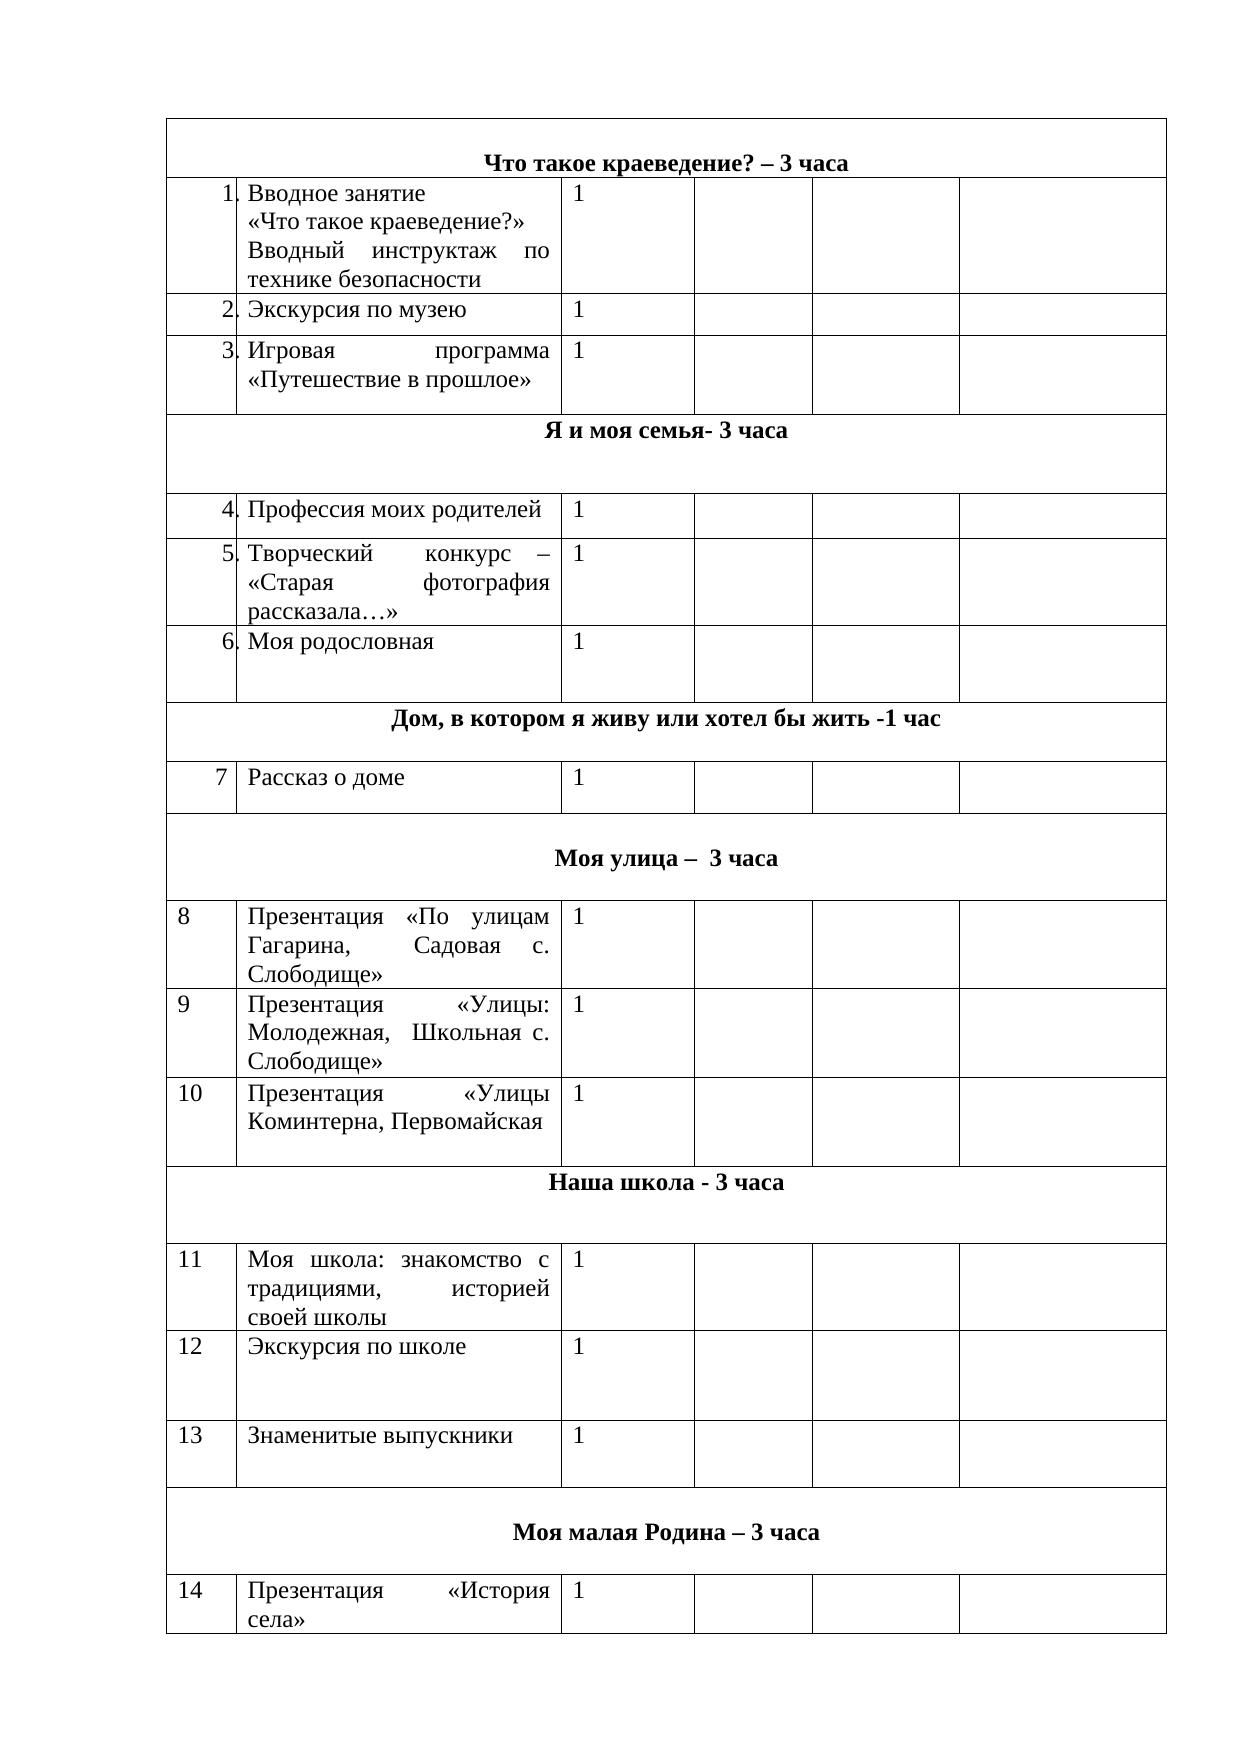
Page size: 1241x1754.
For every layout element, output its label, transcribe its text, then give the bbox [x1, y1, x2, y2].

table_cell Моя родословная [237, 626, 561, 702]
table_cell [960, 178, 1166, 293]
table_cell [167, 494, 236, 537]
table_cell 14 [167, 1575, 236, 1633]
table_cell [813, 494, 959, 537]
table_cell 1 [562, 989, 694, 1077]
table_cell [960, 539, 1166, 625]
table_cell [813, 1244, 959, 1330]
table_cell 1 [562, 1244, 694, 1330]
table_cell Презентация «По улицам Гагарина, Садовая с. Слободище» [237, 901, 561, 988]
table_cell 1 [562, 1078, 694, 1166]
table_cell [813, 178, 959, 293]
table_cell 7 [167, 762, 236, 813]
table_cell [813, 1421, 959, 1487]
table_cell [960, 1244, 1166, 1330]
table_cell Презентация «История села» [237, 1575, 561, 1633]
table_cell [695, 989, 812, 1077]
table_cell [695, 626, 812, 702]
table_cell [960, 336, 1166, 414]
table_cell 1 [562, 294, 694, 334]
table_cell 9 [167, 989, 236, 1077]
table_cell [960, 1078, 1166, 1166]
table_cell [813, 1078, 959, 1166]
table_cell 8 [167, 901, 236, 988]
table_cell Дом, в котором я живу или хотел бы жить -1 час [167, 703, 1166, 761]
table_cell 1 [562, 1331, 694, 1419]
table_cell [813, 294, 959, 334]
table_cell [813, 989, 959, 1077]
table_cell Я и моя семья- 3 часа [167, 415, 1166, 493]
table_cell [960, 1575, 1166, 1633]
table_cell 1 [562, 178, 694, 293]
table_cell Наша школа - 3 часа [167, 1167, 1166, 1243]
table_cell [813, 336, 959, 414]
table_cell Вводное занятие «Что такое краеведение?» Вводный инструктаж по технике безопасности [237, 178, 561, 293]
table_cell 1 [562, 336, 694, 414]
table_cell [960, 901, 1166, 988]
table_cell Презентация «Улицы: Молодежная, Школьная с. Слободище» [237, 989, 561, 1077]
table_cell [695, 1244, 812, 1330]
table_cell Экскурсия по музею [237, 294, 561, 334]
table_cell [960, 989, 1166, 1077]
table_cell [695, 1078, 812, 1166]
table_cell 1 [562, 539, 694, 625]
table_cell 1 [562, 626, 694, 702]
table_cell 13 [167, 1421, 236, 1487]
table_cell [695, 336, 812, 414]
table_cell Экскурсия по школе [237, 1331, 561, 1419]
table_cell [695, 1331, 812, 1419]
table_cell [960, 294, 1166, 334]
table_cell [813, 901, 959, 988]
table_cell Знаменитые выпускники [237, 1421, 561, 1487]
table_cell [960, 494, 1166, 537]
table_cell [695, 901, 812, 988]
table_cell [167, 539, 236, 625]
table_cell [167, 178, 236, 293]
table_cell Презентация «Улицы Коминтерна, Первомайская [237, 1078, 561, 1166]
table_cell [167, 626, 236, 702]
table_cell [695, 178, 812, 293]
table_cell Профессия моих родителей [237, 494, 561, 537]
table_cell [813, 762, 959, 813]
table_cell [695, 294, 812, 334]
table_cell Игровая программа «Путешествие в прошлое» [237, 336, 561, 414]
table_cell [813, 1575, 959, 1633]
table_cell [960, 1421, 1166, 1487]
table_cell [167, 336, 236, 414]
table_cell Рассказ о доме [237, 762, 561, 813]
table_cell [960, 626, 1166, 702]
table_cell [960, 762, 1166, 813]
table_cell 1 [562, 1421, 694, 1487]
table_cell [695, 1575, 812, 1633]
table_cell [960, 1331, 1166, 1419]
table_cell 12 [167, 1331, 236, 1419]
table_cell 1 [562, 494, 694, 537]
table_cell Моя улица – 3 часа [167, 814, 1166, 900]
table_cell [695, 1421, 812, 1487]
table_cell 10 [167, 1078, 236, 1166]
table_cell [813, 539, 959, 625]
table_cell Что такое краеведение? – 3 часа [167, 119, 1166, 177]
table_cell [695, 762, 812, 813]
table_cell Моя школа: знакомство с традициями, историей своей школы [237, 1244, 561, 1330]
table_cell Творческий конкурс – «Старая фотография рассказала…» [237, 539, 561, 625]
table_cell [695, 494, 812, 537]
table_cell [695, 539, 812, 625]
table_cell 1 [562, 762, 694, 813]
table_cell [813, 1331, 959, 1419]
table_cell 1 [562, 901, 694, 988]
table_cell 11 [167, 1244, 236, 1330]
table_cell [813, 626, 959, 702]
table_cell Моя малая Родина – 3 часа [167, 1488, 1166, 1574]
table_cell 1 [562, 1575, 694, 1633]
table_cell [167, 294, 236, 334]
